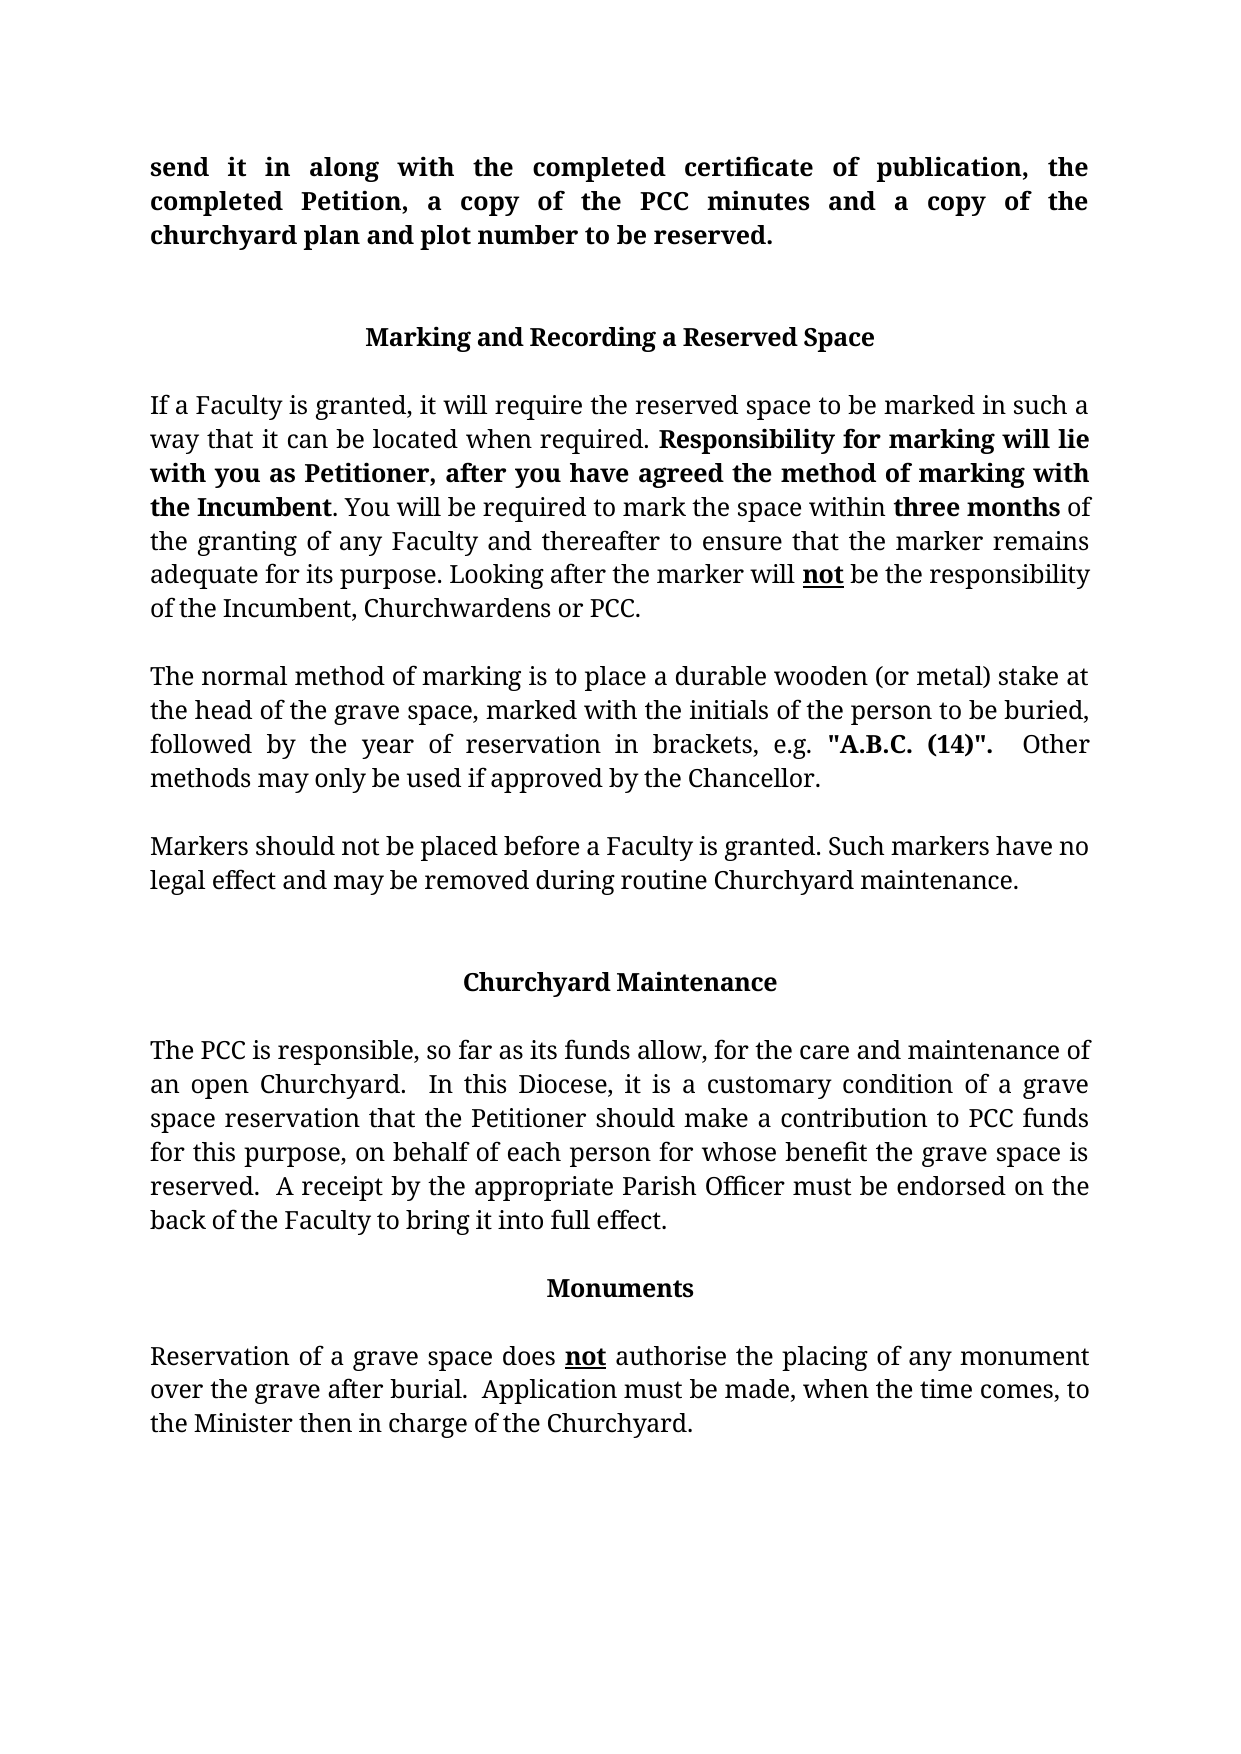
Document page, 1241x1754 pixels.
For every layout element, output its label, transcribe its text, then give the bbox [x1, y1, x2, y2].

text Churchyard Maintenance [150, 965, 1090, 999]
text Marking and Recording a Reserved Space [150, 320, 1090, 354]
text If a Faculty is granted, it will require the reserved space to be marked in such a way that it can be located when required. Responsibility for marking will lie with you as Petitioner, after you have agreed the method of marking with the Incumbent. You will be required to mark the space within three months of the granting of any Faculty and thereafter to ensure that the marker remains adequate for its purpose. Looking after the marker will not be the responsibility of the Incumbent, Churchwardens or PCC. [150, 388, 1090, 625]
text Reservation of a grave space does not authorise the placing of any monument over the grave after burial. Application must be made, when the time comes, to the Minister then in charge of the Churchyard. [150, 1338, 1090, 1440]
text The normal method of marking is to place a durable wooden (or metal) stake at the head of the grave space, marked with the initials of the person to be buried, followed by the year of reservation in brackets, e.g. "A.B.C. (14)". Other methods may only be used if approved by the Chancellor. [150, 659, 1090, 795]
text Markers should not be placed before a Faculty is granted. Such markers have no legal effect and may be removed during routine Churchyard maintenance. [150, 829, 1090, 897]
text The PCC is responsible, so far as its funds allow, for the care and maintenance of an open Churchyard. In this Diocese, it is a customary condition of a grave space reservation that the Petitioner should make a contribution to PCC funds for this purpose, on behalf of each person for whose benefit the grave space is reserved. A receipt by the appropriate Parish Officer must be endorsed on the back of the Faculty to bring it into full effect. [150, 1033, 1090, 1237]
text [150, 150, 1090, 252]
text Monuments [150, 1271, 1090, 1304]
